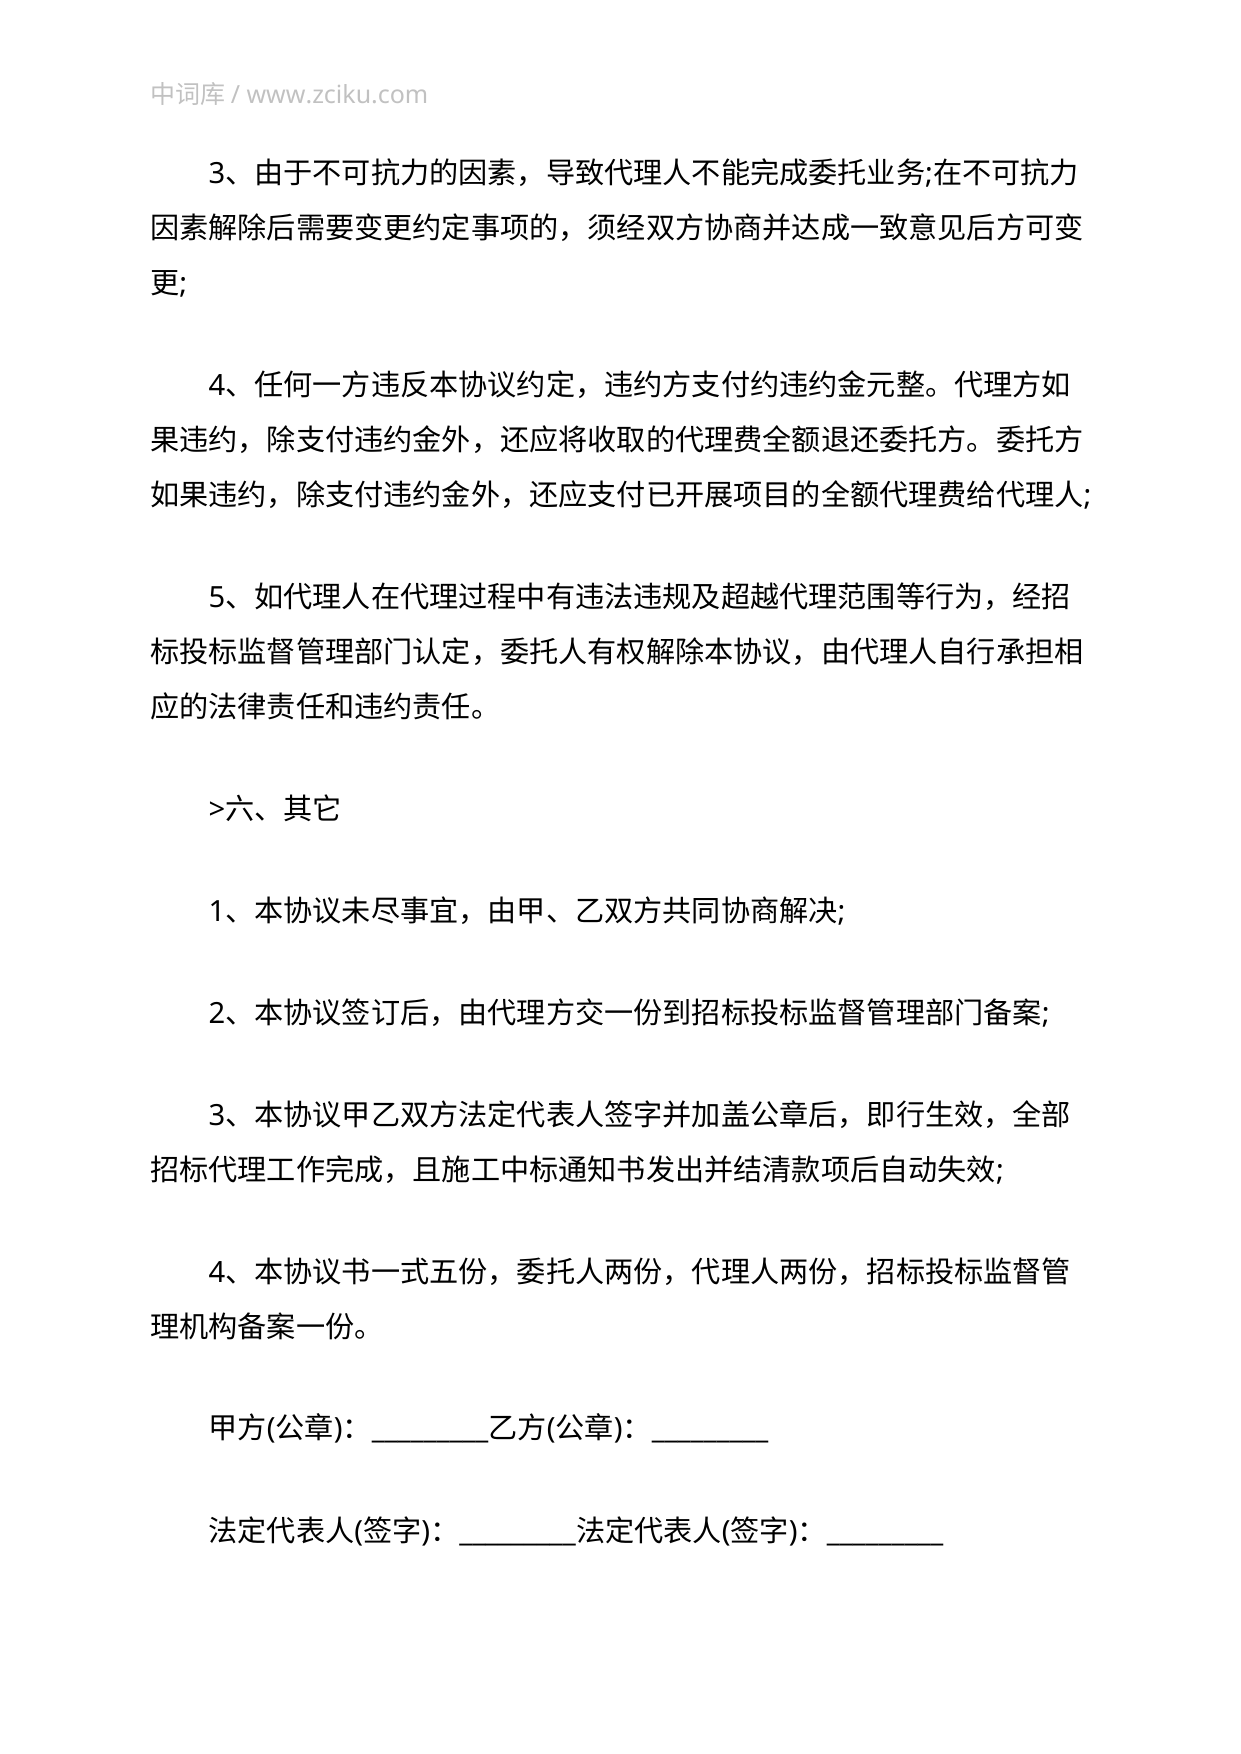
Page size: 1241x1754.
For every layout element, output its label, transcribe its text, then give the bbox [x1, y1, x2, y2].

text 甲方(公章)：_________乙方(公章)：_________ [150, 1405, 1090, 1447]
text 1、本协议未尽事宜，由甲、乙双方共同协商解决; [150, 887, 1090, 930]
text 2、本协议签订后，由代理方交一份到招标投标监督管理部门备案; [150, 989, 1090, 1032]
text 3、由于不可抗力的因素，导致代理人不能完成委托业务;在不可抗力因素解除后需要变更约定事项的，须经双方协商并达成一致意见后方可变更; [150, 150, 1090, 302]
text 4、本协议书一式五份，委托人两份，代理人两份，招标投标监督管理机构备案一份。 [150, 1248, 1090, 1346]
text 3、本协议甲乙双方法定代表人签字并加盖公章后，即行生效，全部招标代理工作完成，且施工中标通知书发出并结清款项后自动失效; [150, 1091, 1090, 1189]
text 法定代表人(签字)：_________法定代表人(签字)：_________ [150, 1507, 1090, 1549]
text 4、任何一方违反本协议约定，违约方支付约违约金元整。代理方如果违约，除支付违约金外，还应将收取的代理费全额退还委托方。委托方如果违约，除支付违约金外，还应支付已开展项目的全额代理费给代理人; [150, 362, 1090, 514]
text >六、其它 [150, 785, 1090, 828]
text 5、如代理人在代理过程中有违法违规及超越代理范围等行为，经招标投标监督管理部门认定，委托人有权解除本协议，由代理人自行承担相应的法律责任和违约责任。 [150, 574, 1090, 726]
